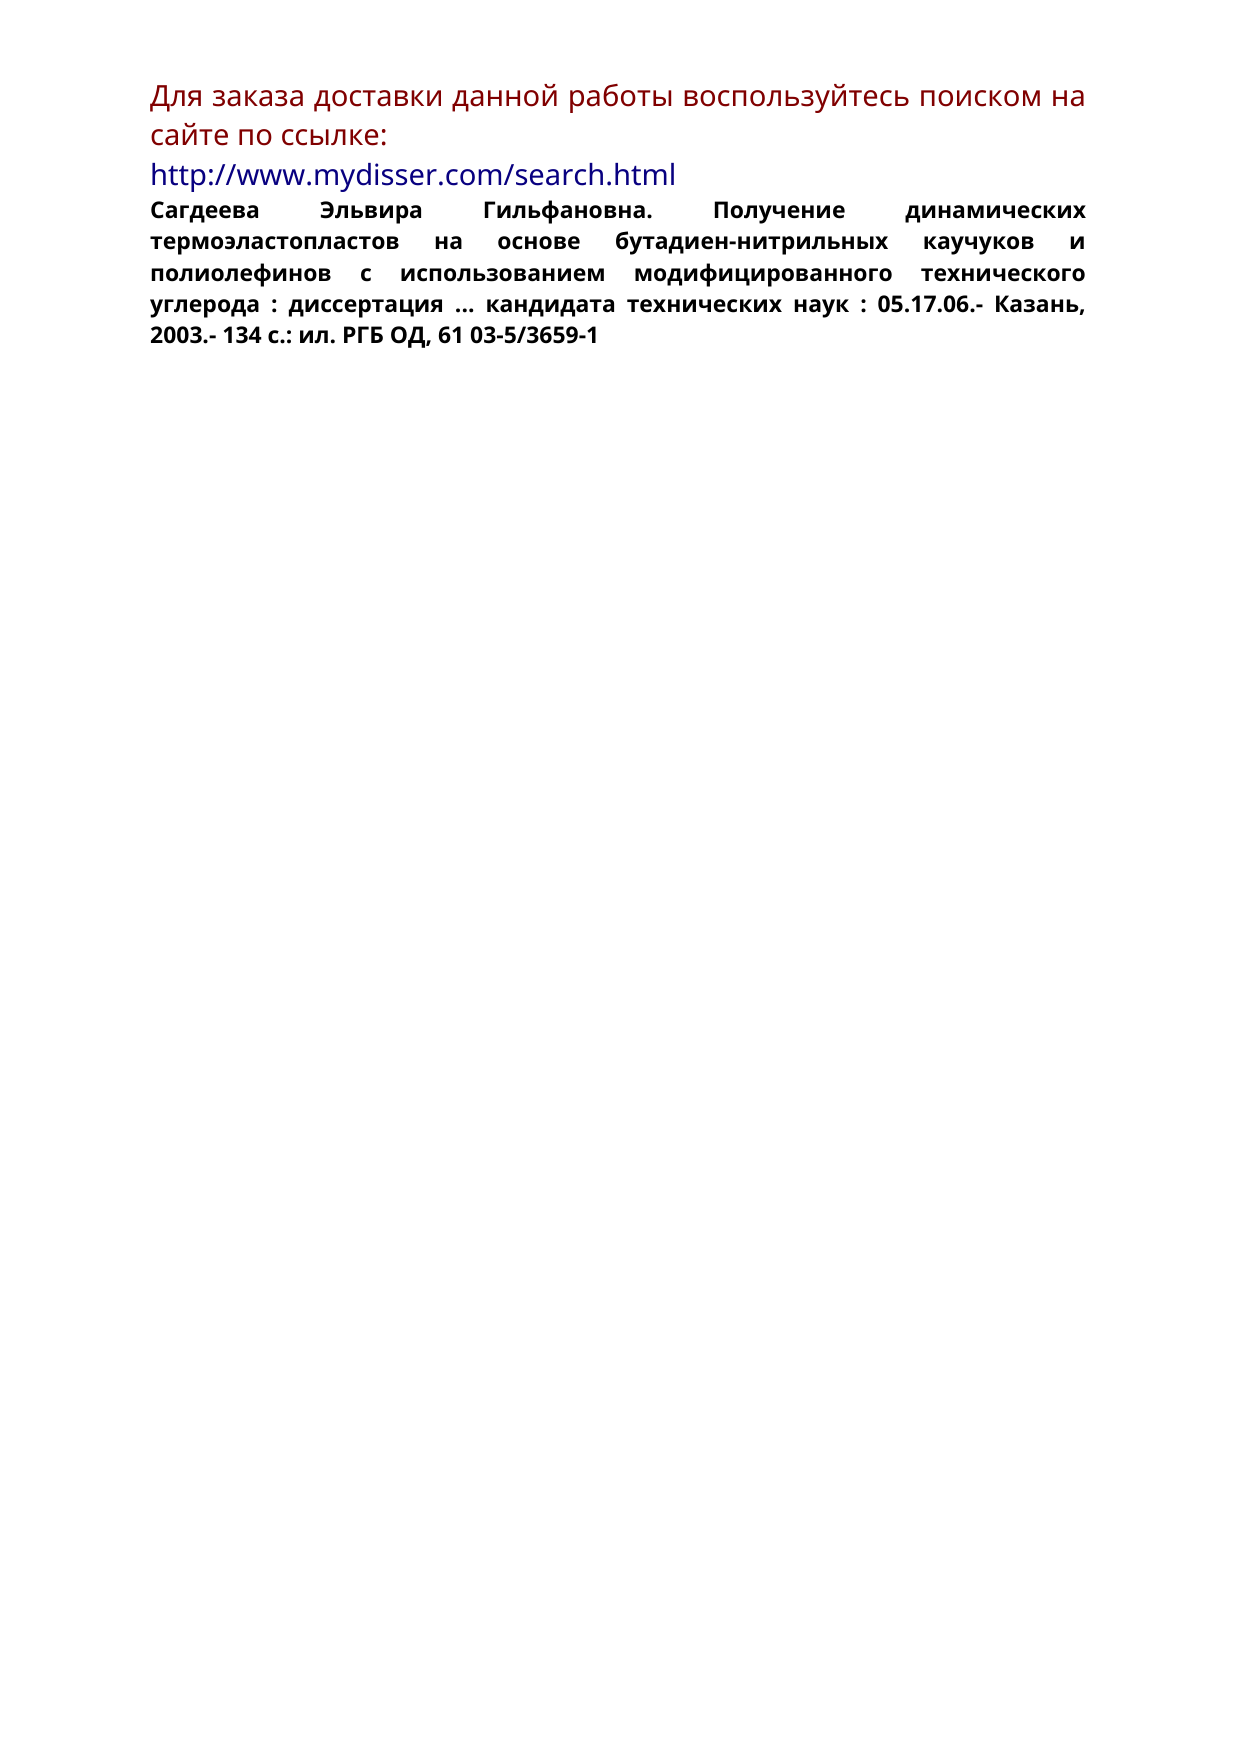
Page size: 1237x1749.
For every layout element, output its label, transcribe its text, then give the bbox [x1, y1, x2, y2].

text Сагдеева Эльвира Гильфановна. Получение динамических термоэластопластов на основе бутадиен-нитрильных каучуков и полиолефинов с использованием модифицированного технического углерода : диссертация ... кандидата технических наук : 05.17.06.- Казань, 2003.- 134 с.: ил. РГБ ОД, 61 03-5/3659-1 [150, 194, 1086, 350]
